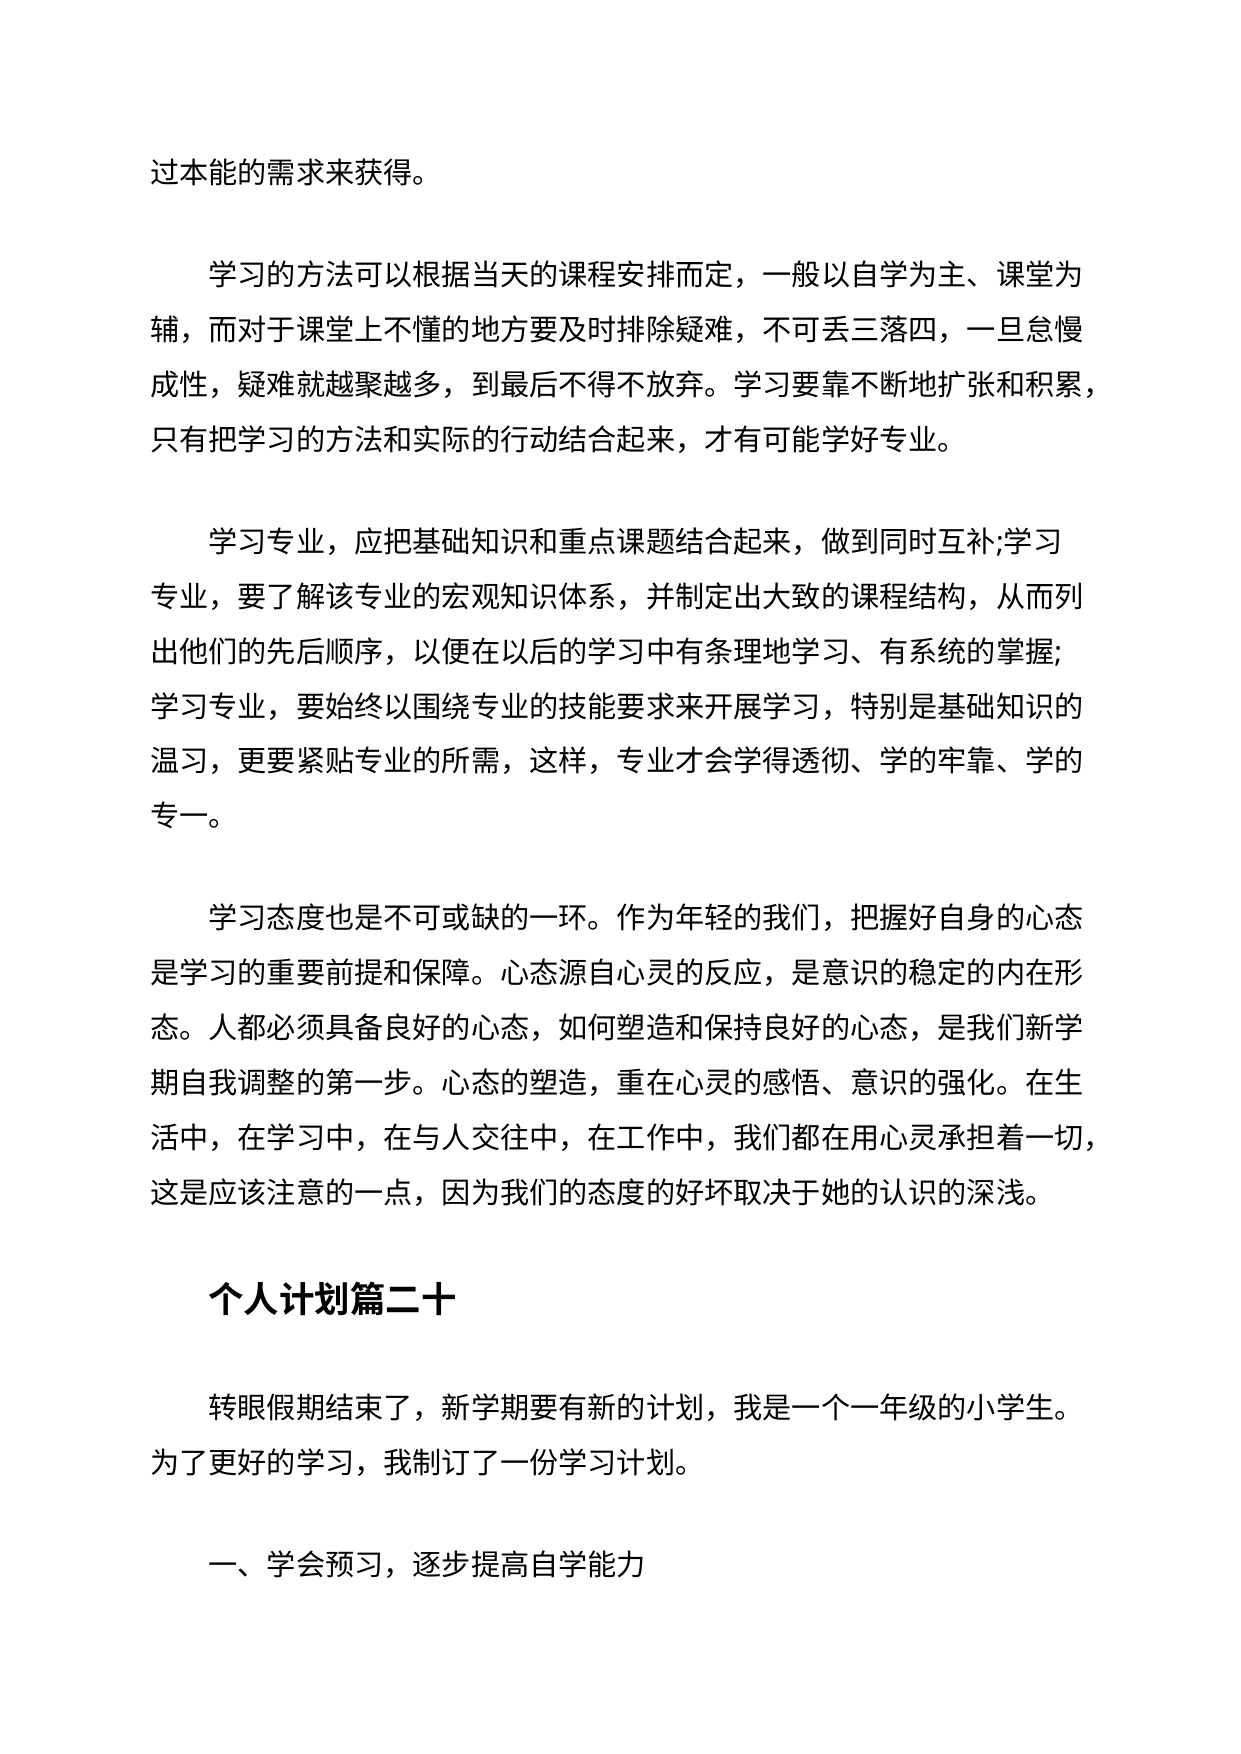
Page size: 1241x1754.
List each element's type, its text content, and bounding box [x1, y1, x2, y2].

text 一、学会预习，逐步提高自学能力 [150, 1541, 1090, 1583]
text 个人计划篇二十 [150, 1271, 1090, 1322]
text 学习的方法可以根据当天的课程安排而定，一般以自学为主、课堂为辅，而对于课堂上不懂的地方要及时排除疑难，不可丢三落四，一旦怠慢成性，疑难就越聚越多，到最后不得不放弃。学习要靠不断地扩张和积累，只有把学习的方法和实际的行动结合起来，才有可能学好专业。 [150, 252, 1090, 459]
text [150, 150, 1090, 192]
text 学习态度也是不可或缺的一环。作为年轻的我们，把握好自身的心态是学习的重要前提和保障。心态源自心灵的反应，是意识的稳定的内在形态。人都必须具备良好的心态，如何塑造和保持良好的心态，是我们新学期自我调整的第一步。心态的塑造，重在心灵的感悟、意识的强化。在生活中，在学习中，在与人交往中，在工作中，我们都在用心灵承担着一切，这是应该注意的一点，因为我们的态度的好坏取决于她的认识的深浅。 [150, 895, 1090, 1211]
text 学习专业，应把基础知识和重点课题结合起来，做到同时互补;学习专业，要了解该专业的宏观知识体系，并制定出大致的课程结构，从而列出他们的先后顺序，以便在以后的学习中有条理地学习、有系统的掌握;学习专业，要始终以围绕专业的技能要求来开展学习，特别是基础知识的温习，更要紧贴专业的所需，这样，专业才会学得透彻、学的牢靠、学的专一。 [150, 518, 1090, 835]
text 转眼假期结束了，新学期要有新的计划，我是一个一年级的小学生。为了更好的学习，我制订了一份学习计划。 [150, 1384, 1090, 1482]
